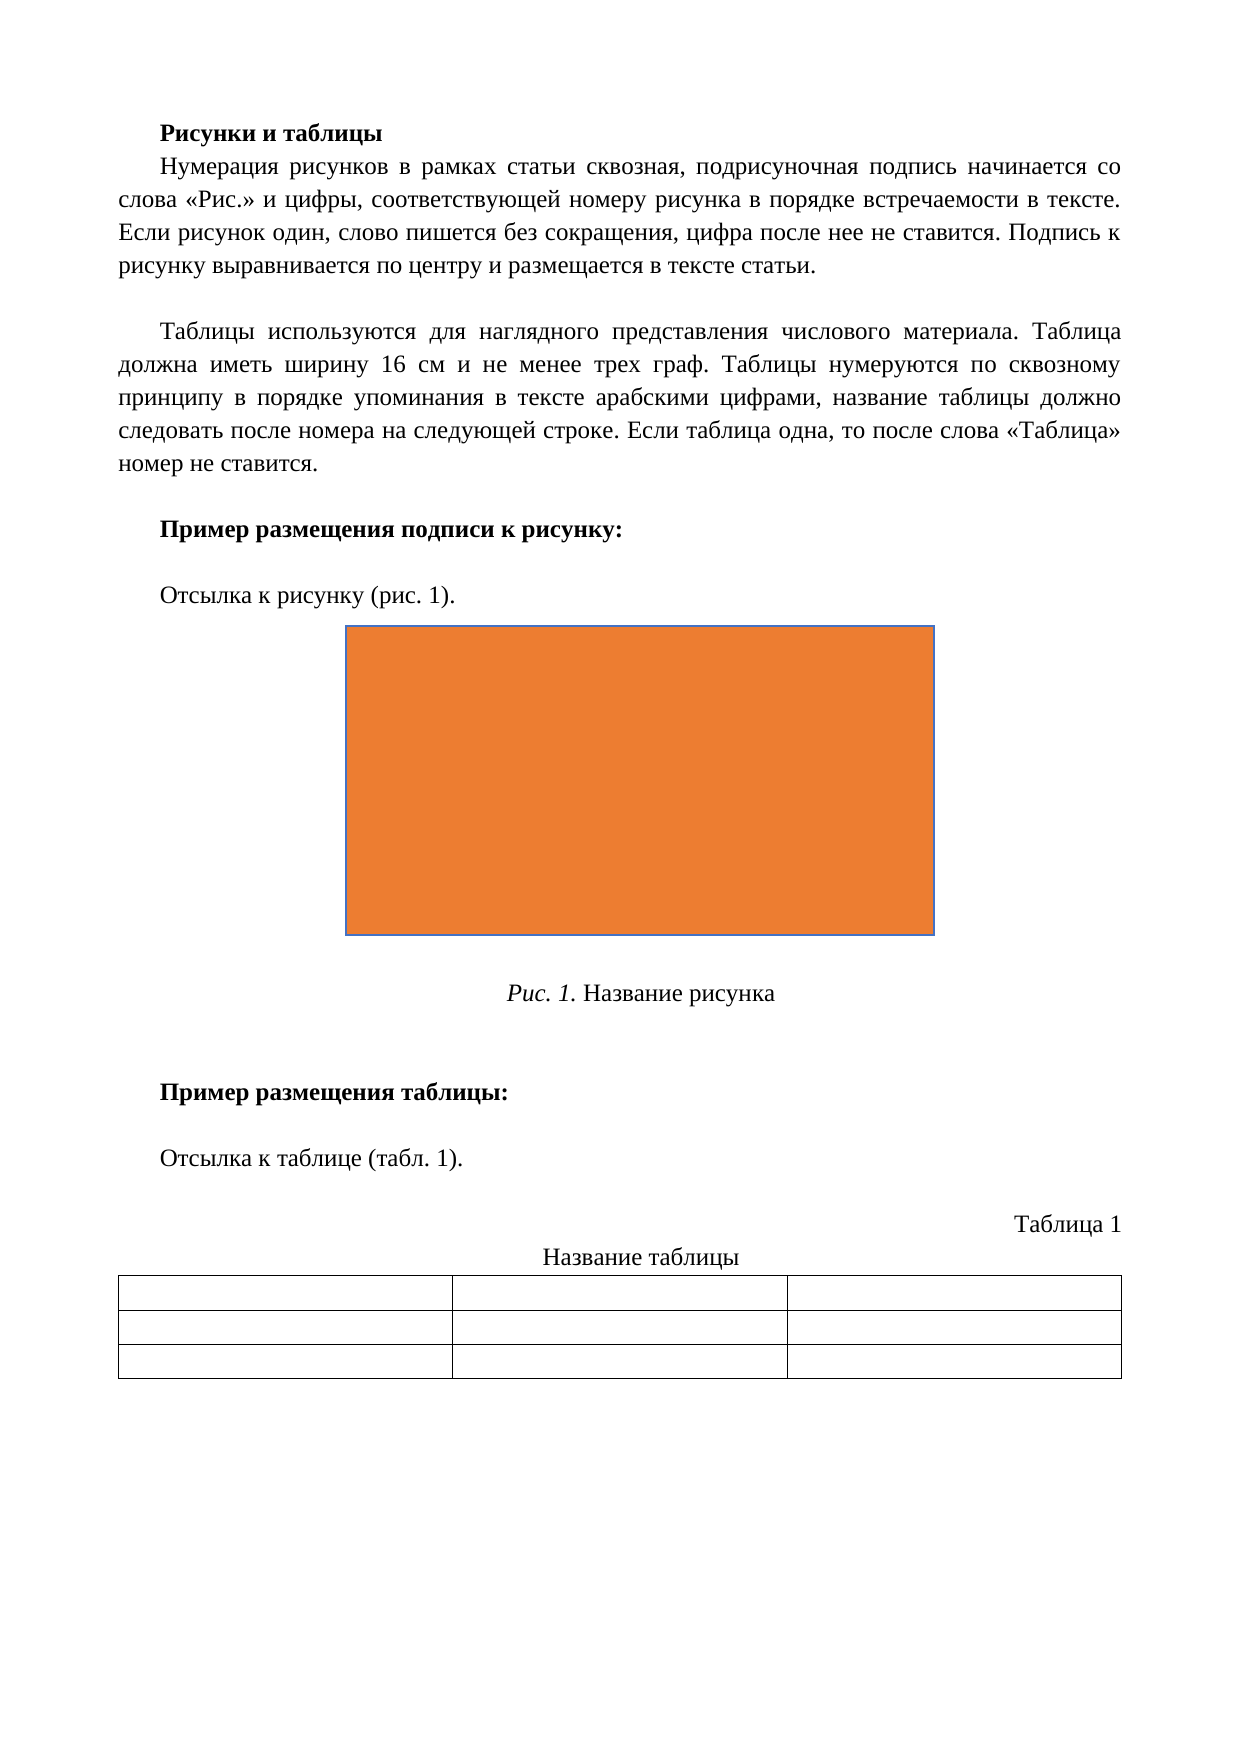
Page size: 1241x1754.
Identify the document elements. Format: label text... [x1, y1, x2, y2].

text Название таблицы [118, 1242, 1122, 1271]
text Нумерация рисунков в рамках статьи сквозная, подрисуночная подпись начинается со слова «Рис.» и цифры, соответствующей номеру рисунка в порядке встречаемости в тексте. Если рисунок один, слово пишется без сокращения, цифра после нее не ставится. Подпись к рисунку выравнивается по центру и размещается в тексте статьи. [118, 151, 1122, 279]
table_cell [788, 1345, 1121, 1378]
table_header [119, 1276, 452, 1309]
table_cell [453, 1345, 787, 1378]
table_cell [119, 1345, 452, 1378]
table_header [453, 1276, 787, 1309]
table_cell [119, 1311, 452, 1343]
text Таблицы используются для наглядного представления числового материала. Таблица должна иметь ширину 16 см и не менее трех граф. Таблицы нумеруются по сквозному принципу в порядке упоминания в тексте арабскими цифрами, название таблицы должно следовать после номера на следующей строке. Если таблица одна, то после слова «Таблица» номер не ставится. [118, 316, 1122, 477]
text Пример размещения подписи к рисунку: [118, 514, 1122, 543]
text Рисунки и таблицы [118, 118, 1122, 147]
text Таблица 1 [118, 1209, 1122, 1238]
table_header [788, 1276, 1121, 1309]
table_cell [453, 1311, 787, 1343]
text Рис. 1. Название рисунка [118, 978, 1122, 1007]
text Отсылка к рисунку (рис. 1). [118, 580, 1122, 609]
table_cell [788, 1311, 1121, 1343]
text Пример размещения таблицы: [118, 1077, 1122, 1106]
text Отсылка к таблице (табл. 1). [118, 1143, 1122, 1172]
